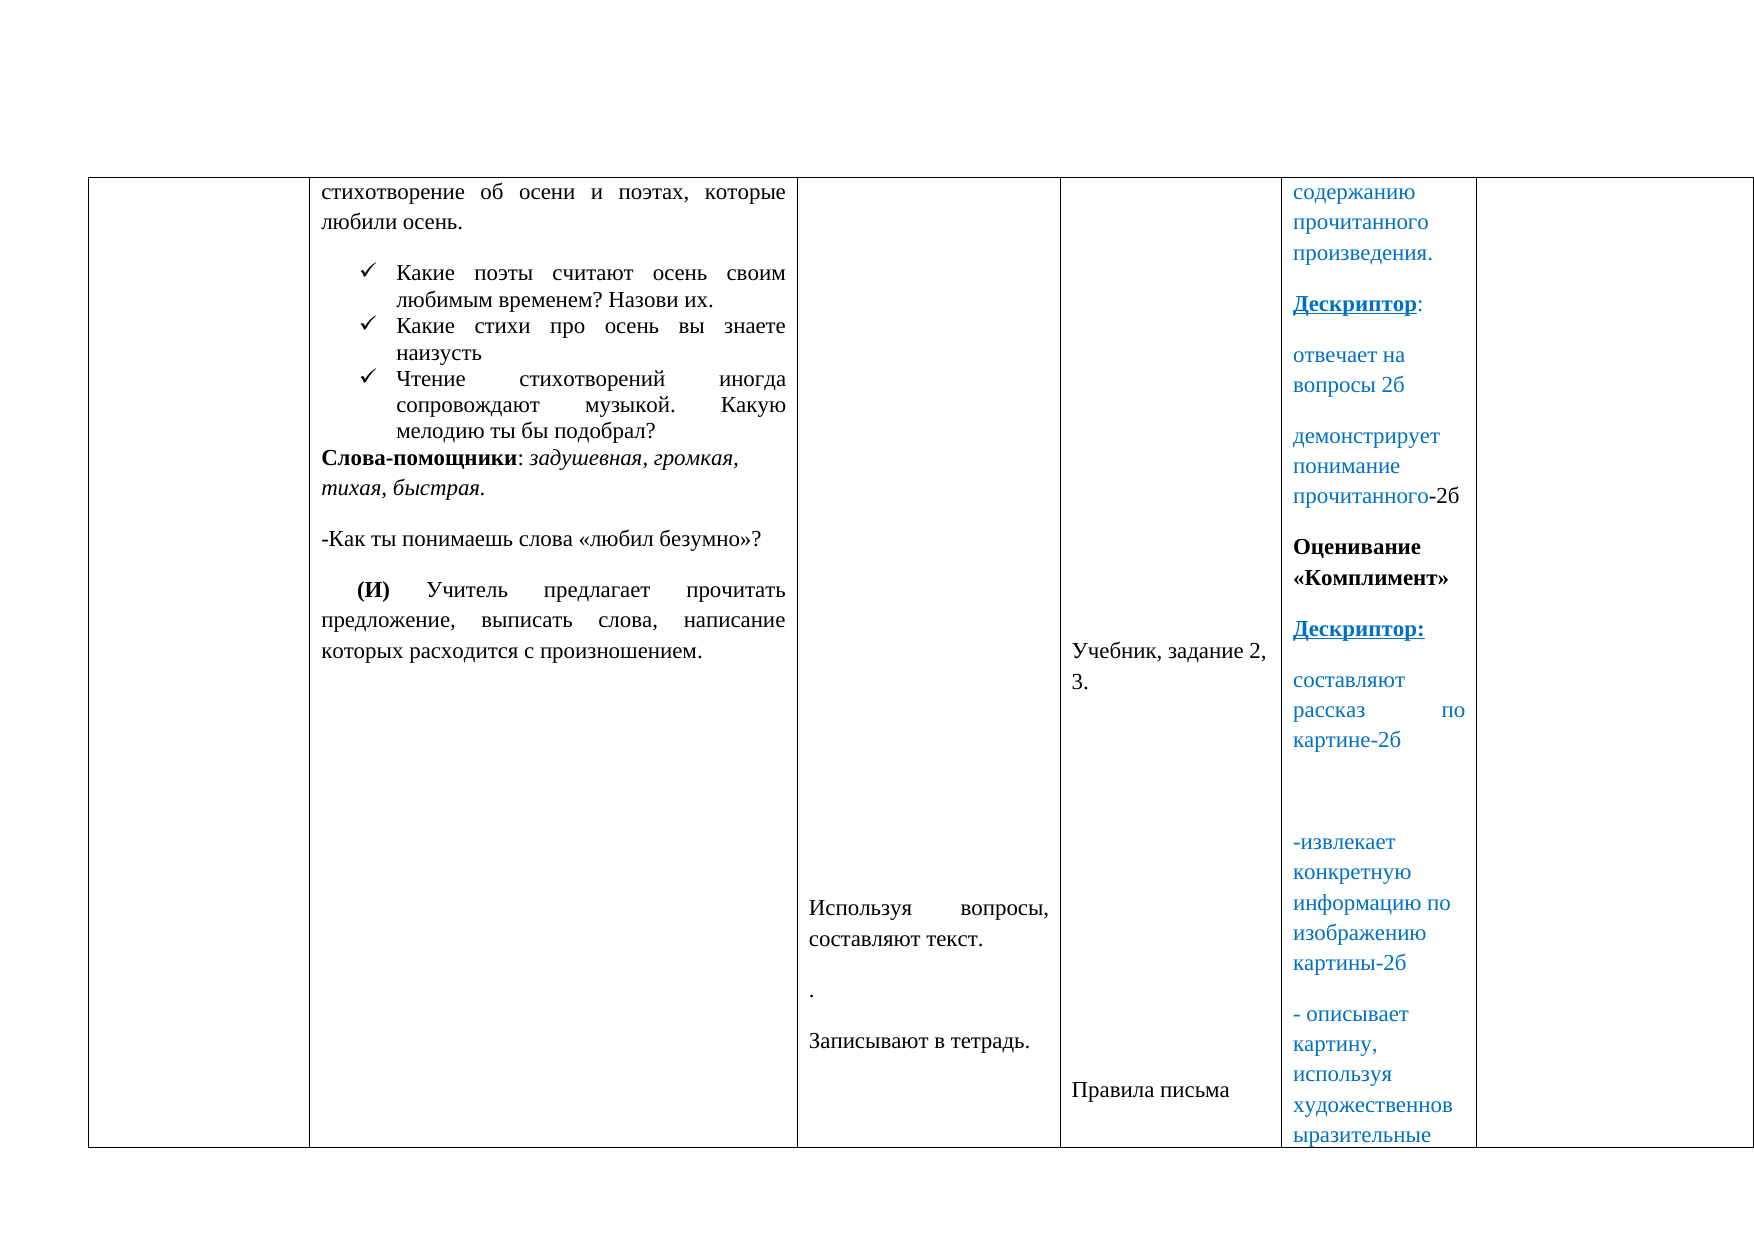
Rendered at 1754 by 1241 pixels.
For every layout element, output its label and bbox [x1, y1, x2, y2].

table_cell [310, 178, 797, 1147]
table_cell [1477, 178, 1753, 1147]
table_cell [1282, 178, 1476, 1147]
table_cell [1061, 178, 1281, 1147]
table_cell [89, 178, 309, 1147]
table_cell [798, 178, 1060, 1147]
